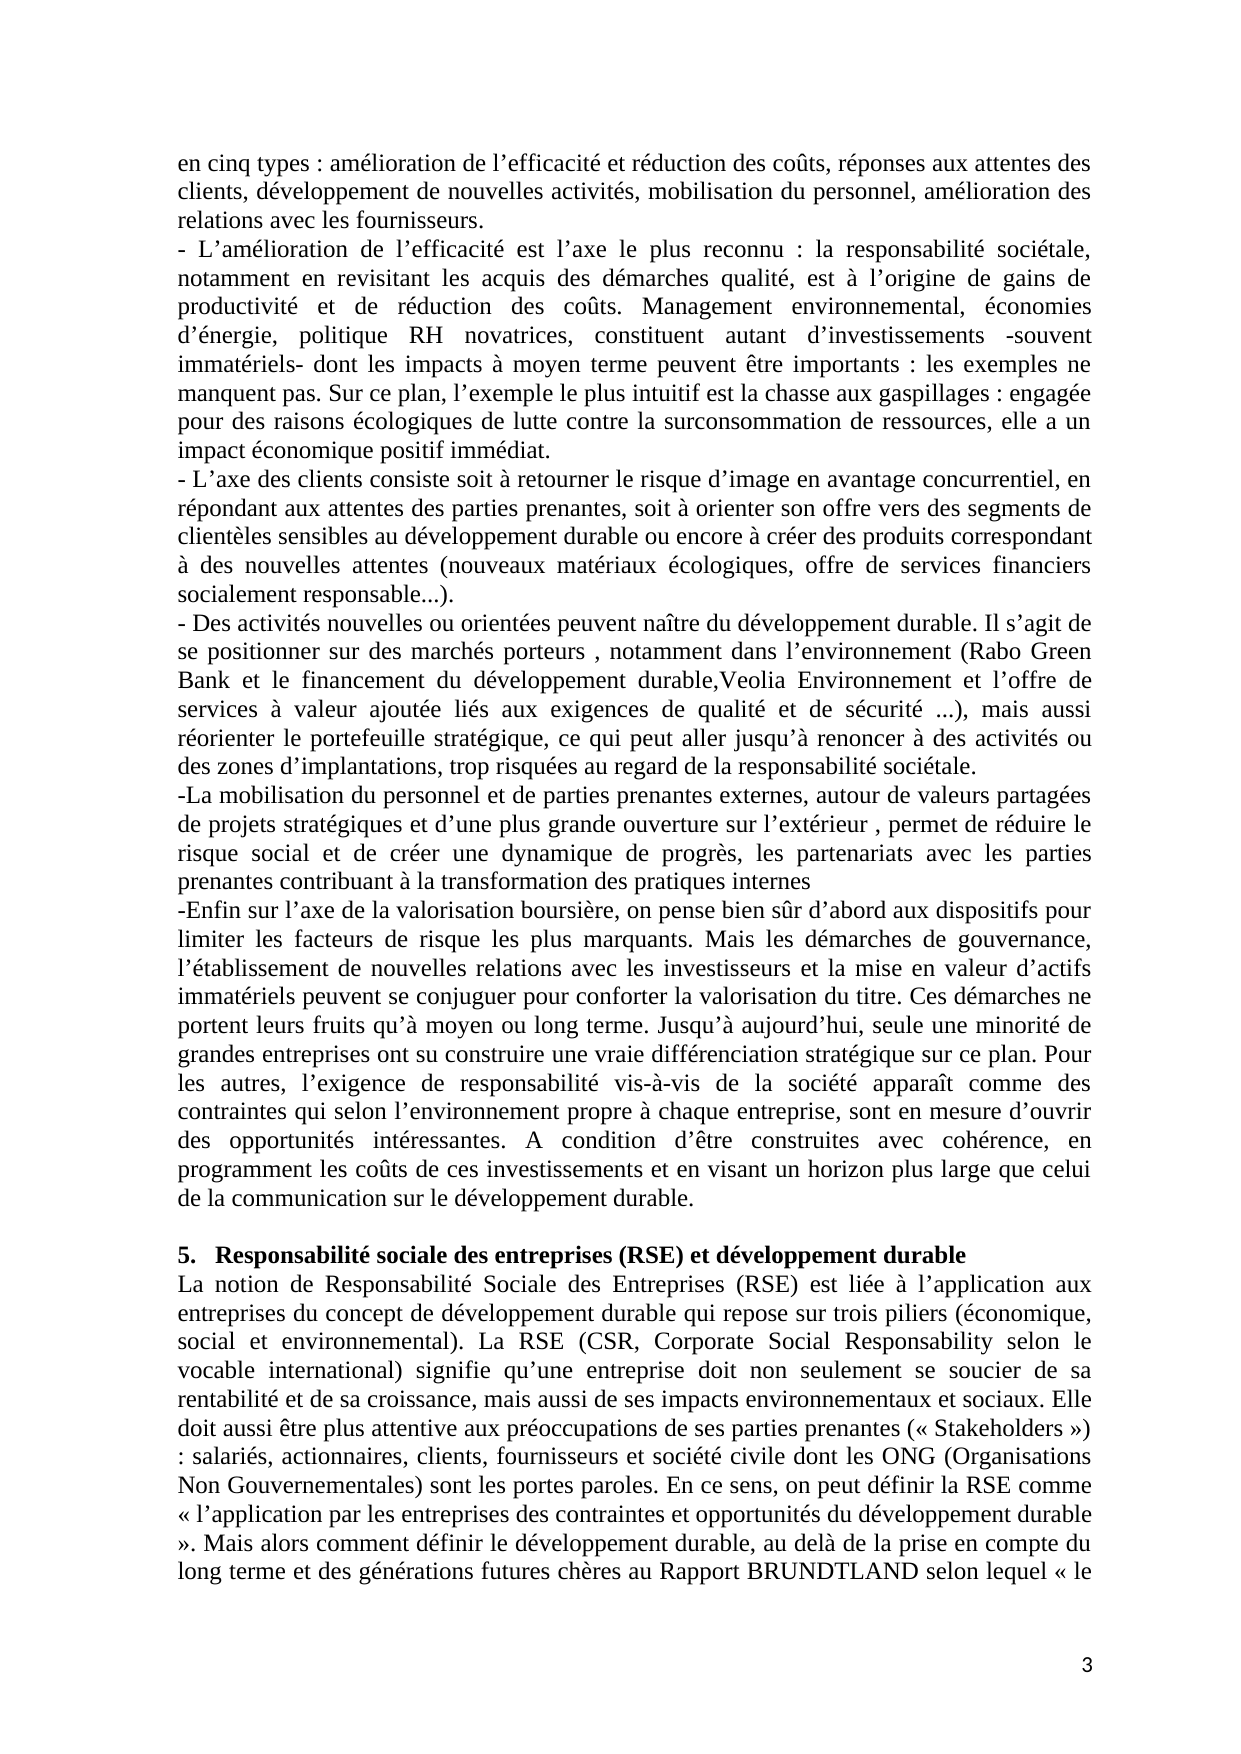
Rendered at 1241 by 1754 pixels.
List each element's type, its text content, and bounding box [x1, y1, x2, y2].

text - L’axe des clients consiste soit à retourner le risque d’image en avantage concurrentiel, en répondant aux attentes des parties prenantes, soit à orienter son offre vers des segments de clientèles sensibles au développement durable ou encore à créer des produits correspondant à des nouvelles attentes (nouveaux matériaux écologiques, offre de services financiers socialement responsable...). [177, 464, 1092, 608]
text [177, 148, 1092, 234]
text - Des activités nouvelles ou orientées peuvent naître du développement durable. Il s’agit de se positionner sur des marchés porteurs , notamment dans l’environnement (Rabo Green Bank et le financement du développement durable,Veolia Environnement et l’offre de services à valeur ajoutée liés aux exigences de qualité et de sécurité ...), mais aussi réorienter le portefeuille stratégique, ce qui peut aller jusqu’à renoncer à des activités ou des zones d’implantations, trop risquées au regard de la responsabilité sociétale. [177, 608, 1092, 780]
list Responsabilité sociale des entreprises (RSE) et développement durable [177, 1240, 1092, 1269]
text - L’amélioration de l’efficacité est l’axe le plus reconnu : la responsabilité sociétale, notamment en revisitant les acquis des démarches qualité, est à l’origine de gains de productivité et de réduction des coûts. Management environnemental, économies d’énergie, politique RH novatrices, constituent autant d’investissements -souvent immatériels- dont les impacts à moyen terme peuvent être importants : les exemples ne manquent pas. Sur ce plan, l’exemple le plus intuitif est la chasse aux gaspillages : engagée pour des raisons écologiques de lutte contre la surconsommation de ressources, elle a un impact économique positif immédiat. [177, 234, 1092, 464]
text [177, 1269, 1092, 1585]
text -Enfin sur l’axe de la valorisation boursière, on pense bien sûr d’abord aux dispositifs pour limiter les facteurs de risque les plus marquants. Mais les démarches de gouvernance, l’établissement de nouvelles relations avec les investisseurs et la mise en valeur d’actifs immatériels peuvent se conjuguer pour conforter la valorisation du titre. Ces démarches ne portent leurs fruits qu’à moyen ou long terme. Jusqu’à aujourd’hui, seule une minorité de grandes entreprises ont su construire une vraie différenciation stratégique sur ce plan. Pour les autres, l’exigence de responsabilité vis-à-vis de la société apparaît comme des contraintes qui selon l’environnement propre à chaque entreprise, sont en mesure d’ouvrir des opportunités intéressantes. A condition d’être construites avec cohérence, en programment les coûts de ces investissements et en visant un horizon plus large que celui de la communication sur le développement durable. [177, 895, 1092, 1211]
text -La mobilisation du personnel et de parties prenantes externes, autour de valeurs partagées de projets stratégiques et d’une plus grande ouverture sur l’extérieur , permet de réduire le risque social et de créer une dynamique de progrès, les partenariats avec les parties prenantes contribuant à la transformation des pratiques internes [177, 780, 1092, 895]
